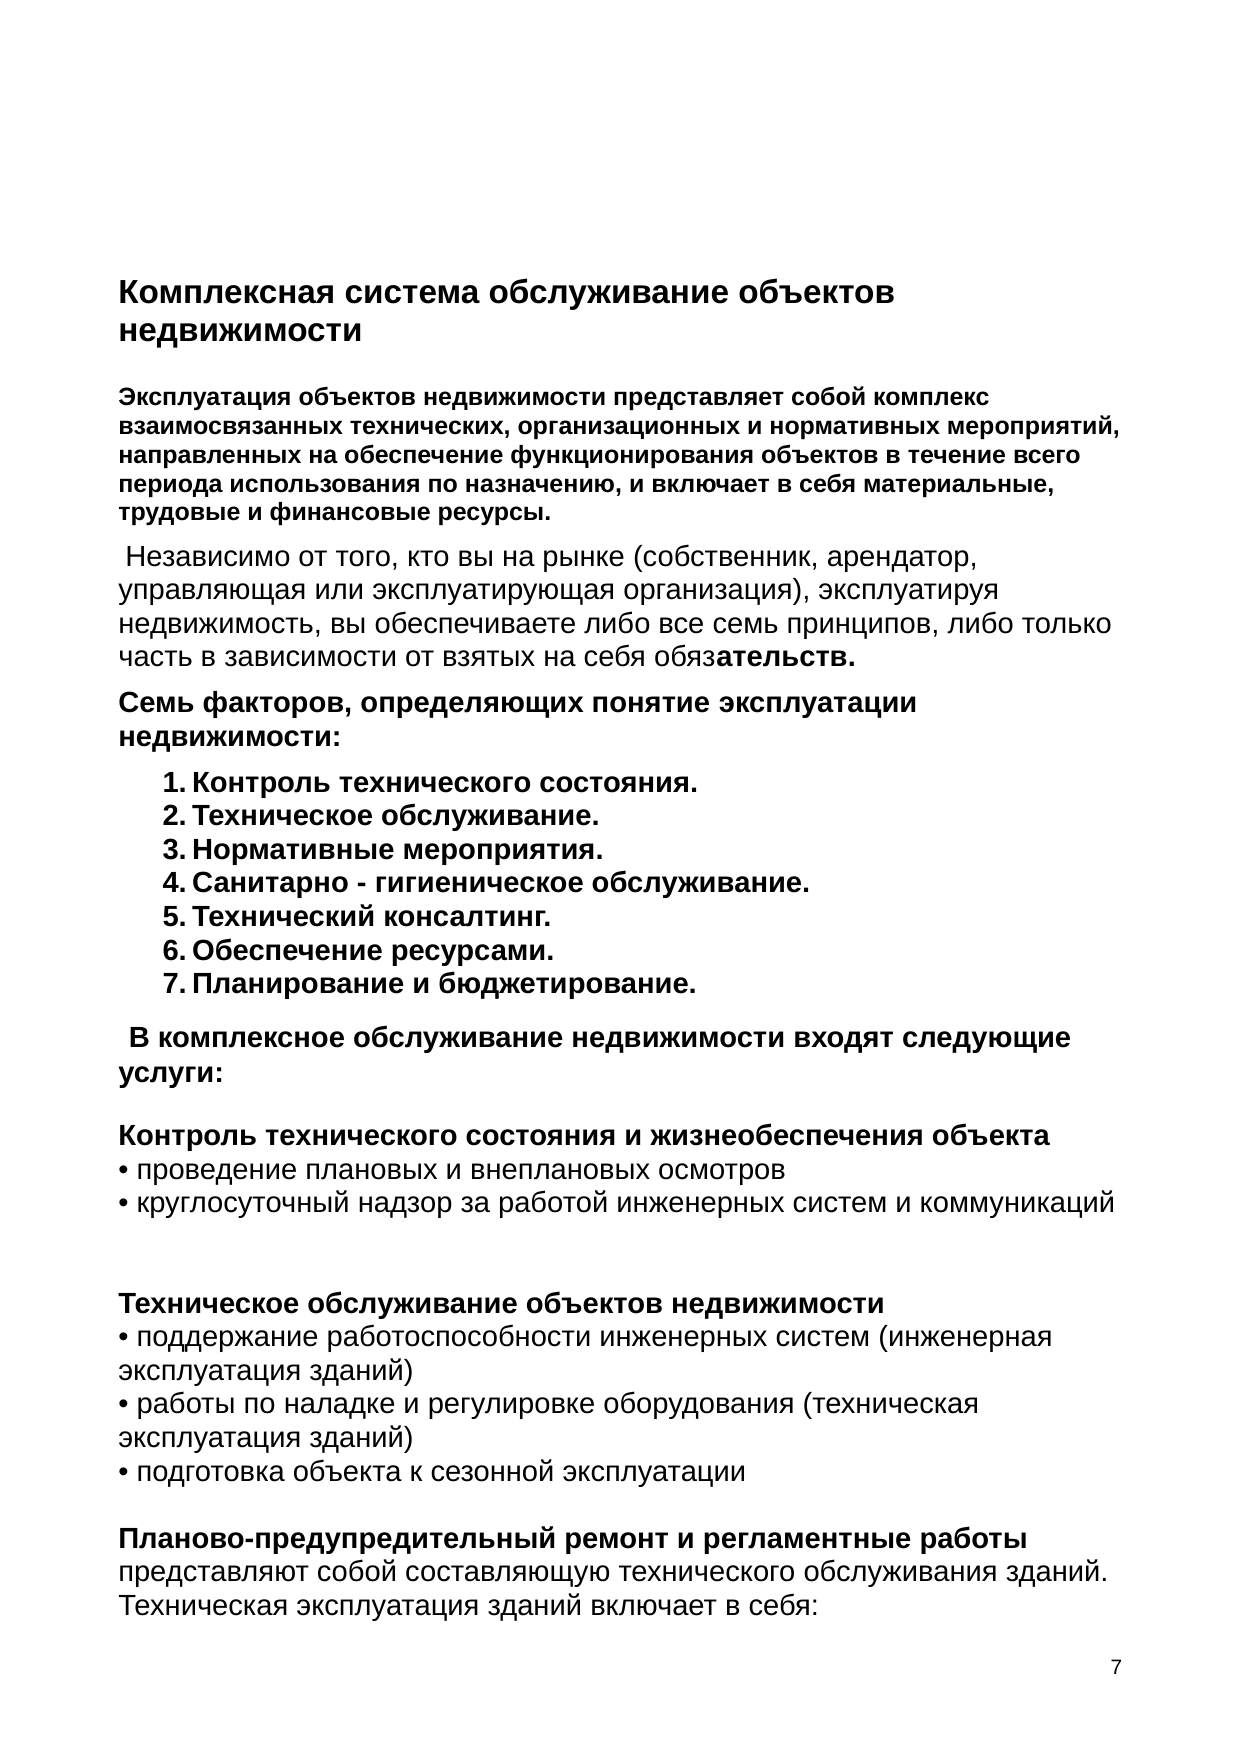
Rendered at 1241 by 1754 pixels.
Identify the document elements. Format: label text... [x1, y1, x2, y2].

list Обеспечение ресурсами. [162, 932, 1122, 966]
list Санитарно - гигиеническое обслуживание. [162, 865, 1122, 899]
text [118, 1118, 1122, 1621]
text Независимо от того, кто вы на рынке (собственник, арендатор, управляющая или эксплуатирующая организация), эксплуатируя недвижимость, вы обеспечиваете либо все семь принципов, либо только часть в зависимости от взятых на себя обязательств. [118, 538, 1122, 673]
list Контроль технического состояния. [162, 765, 1122, 798]
text Эксплуатация объектов недвижимости представляет собой комплекс взаимосвязанных технических, организационных и нормативных мероприятий, направленных на обеспечение функционирования объектов в течение всего периода использования по назначению, и включает в себя материальные, трудовые и финансовые ресурсы. [118, 382, 1122, 526]
list Техническое обслуживание. [162, 798, 1122, 832]
text Семь факторов, определяющих понятие эксплуатации недвижимости: [118, 685, 1122, 752]
list Технический консалтинг. [162, 899, 1122, 932]
list Нормативные мероприятия. [162, 832, 1122, 865]
text В комплексное обслуживание недвижимости входят следующие услуги: [118, 1012, 1122, 1089]
text Комплексная система обслуживание объектов недвижимости [118, 272, 1122, 349]
list Планирование и бюджетирование. [162, 966, 1122, 999]
